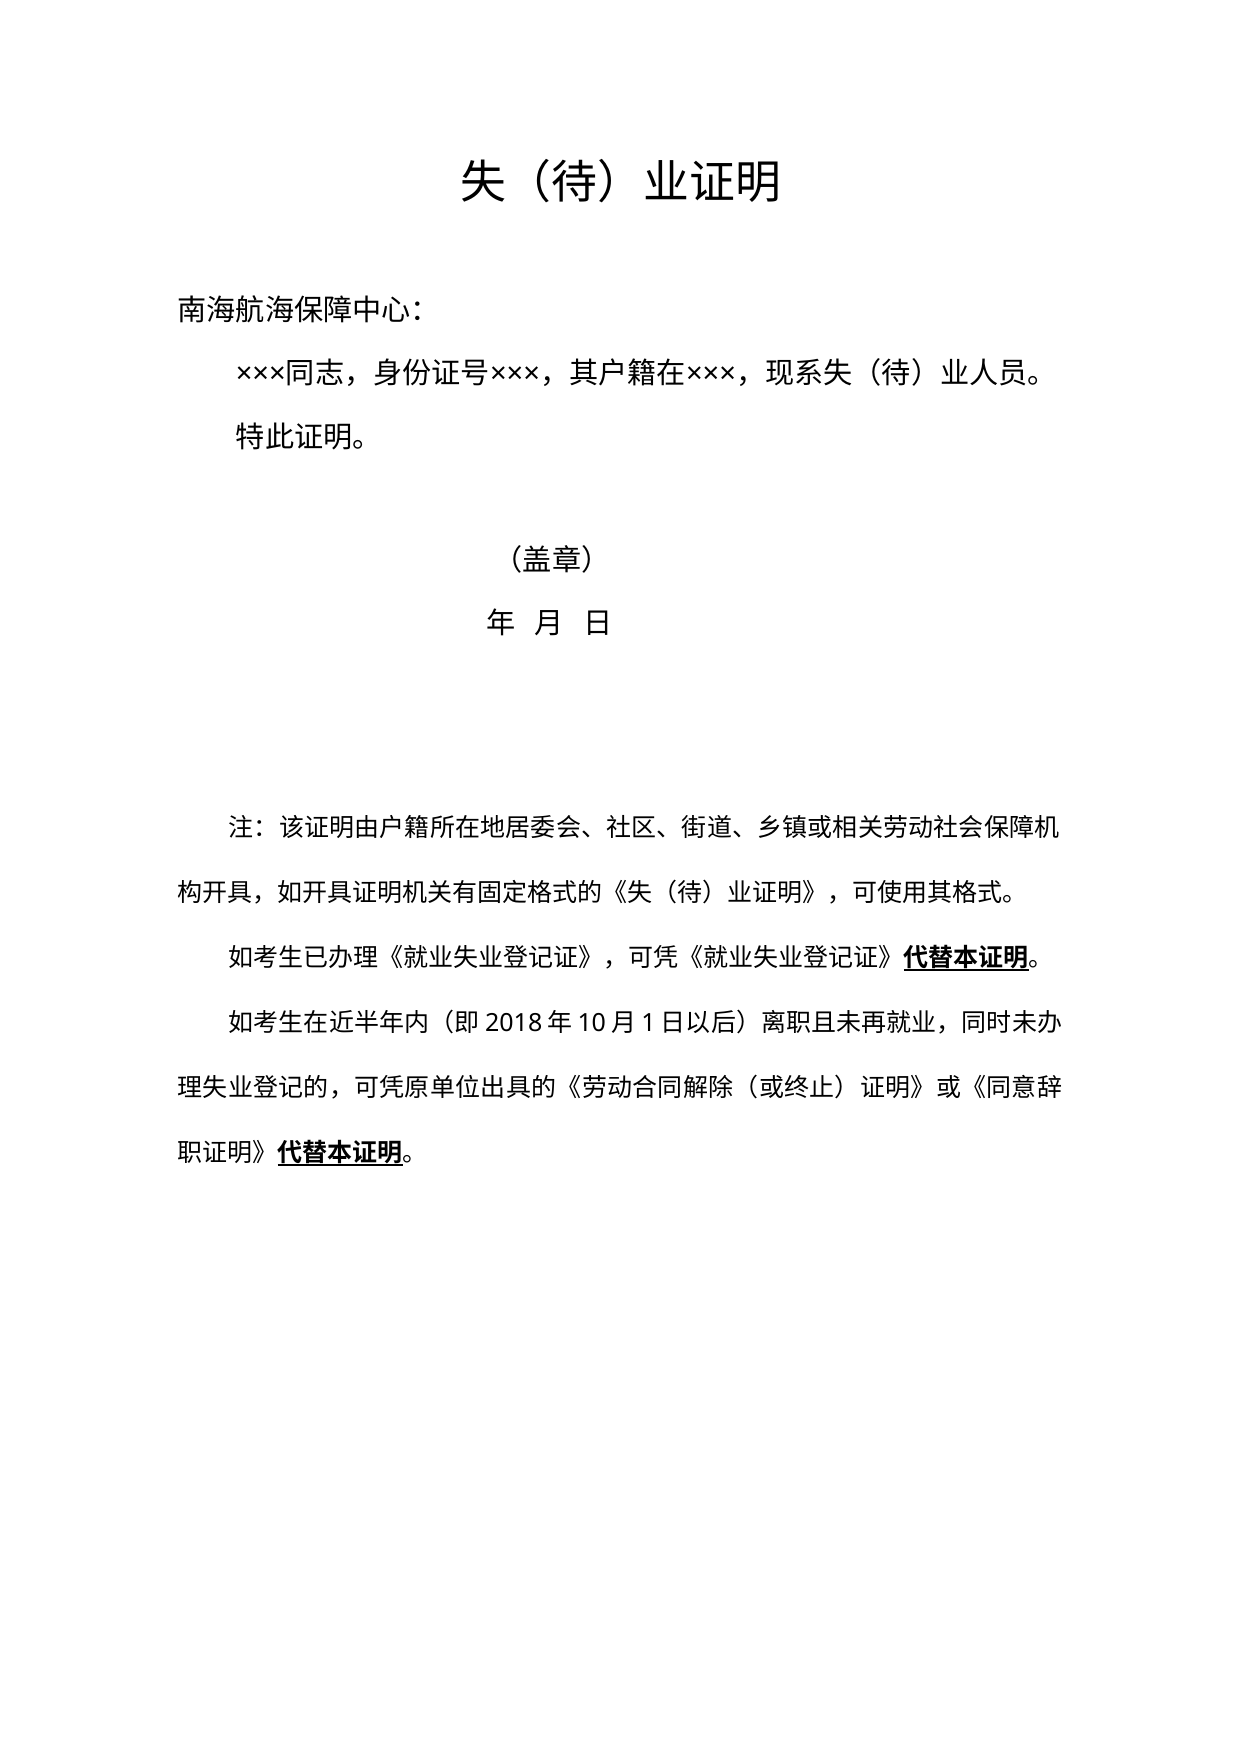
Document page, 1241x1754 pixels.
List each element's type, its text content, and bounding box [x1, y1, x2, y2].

text 特此证明。 [177, 413, 1063, 456]
text 如考生在近半年内（即2018年10月1日以后）离职且未再就业，同时未办理失业登记的，可凭原单位出具的《劳动合同解除（或终止）证明》或《同意辞职证明》代替本证明。 [177, 988, 1063, 1183]
text 失（待）业证明 [177, 129, 1063, 227]
text 注：该证明由户籍所在地居委会、社区、街道、乡镇或相关劳动社会保障机构开具，如开具证明机关有固定格式的《失（待）业证明》，可使用其格式。 [177, 793, 1063, 923]
text （盖章） [177, 536, 1063, 579]
text 南海航海保障中心： [177, 286, 1063, 329]
text 年 月 日 [177, 600, 1063, 642]
text 如考生已办理《就业失业登记证》，可凭《就业失业登记证》代替本证明。 [177, 923, 1063, 988]
text ×××同志，身份证号×××，其户籍在×××，现系失（待）业人员。 [177, 350, 1063, 392]
